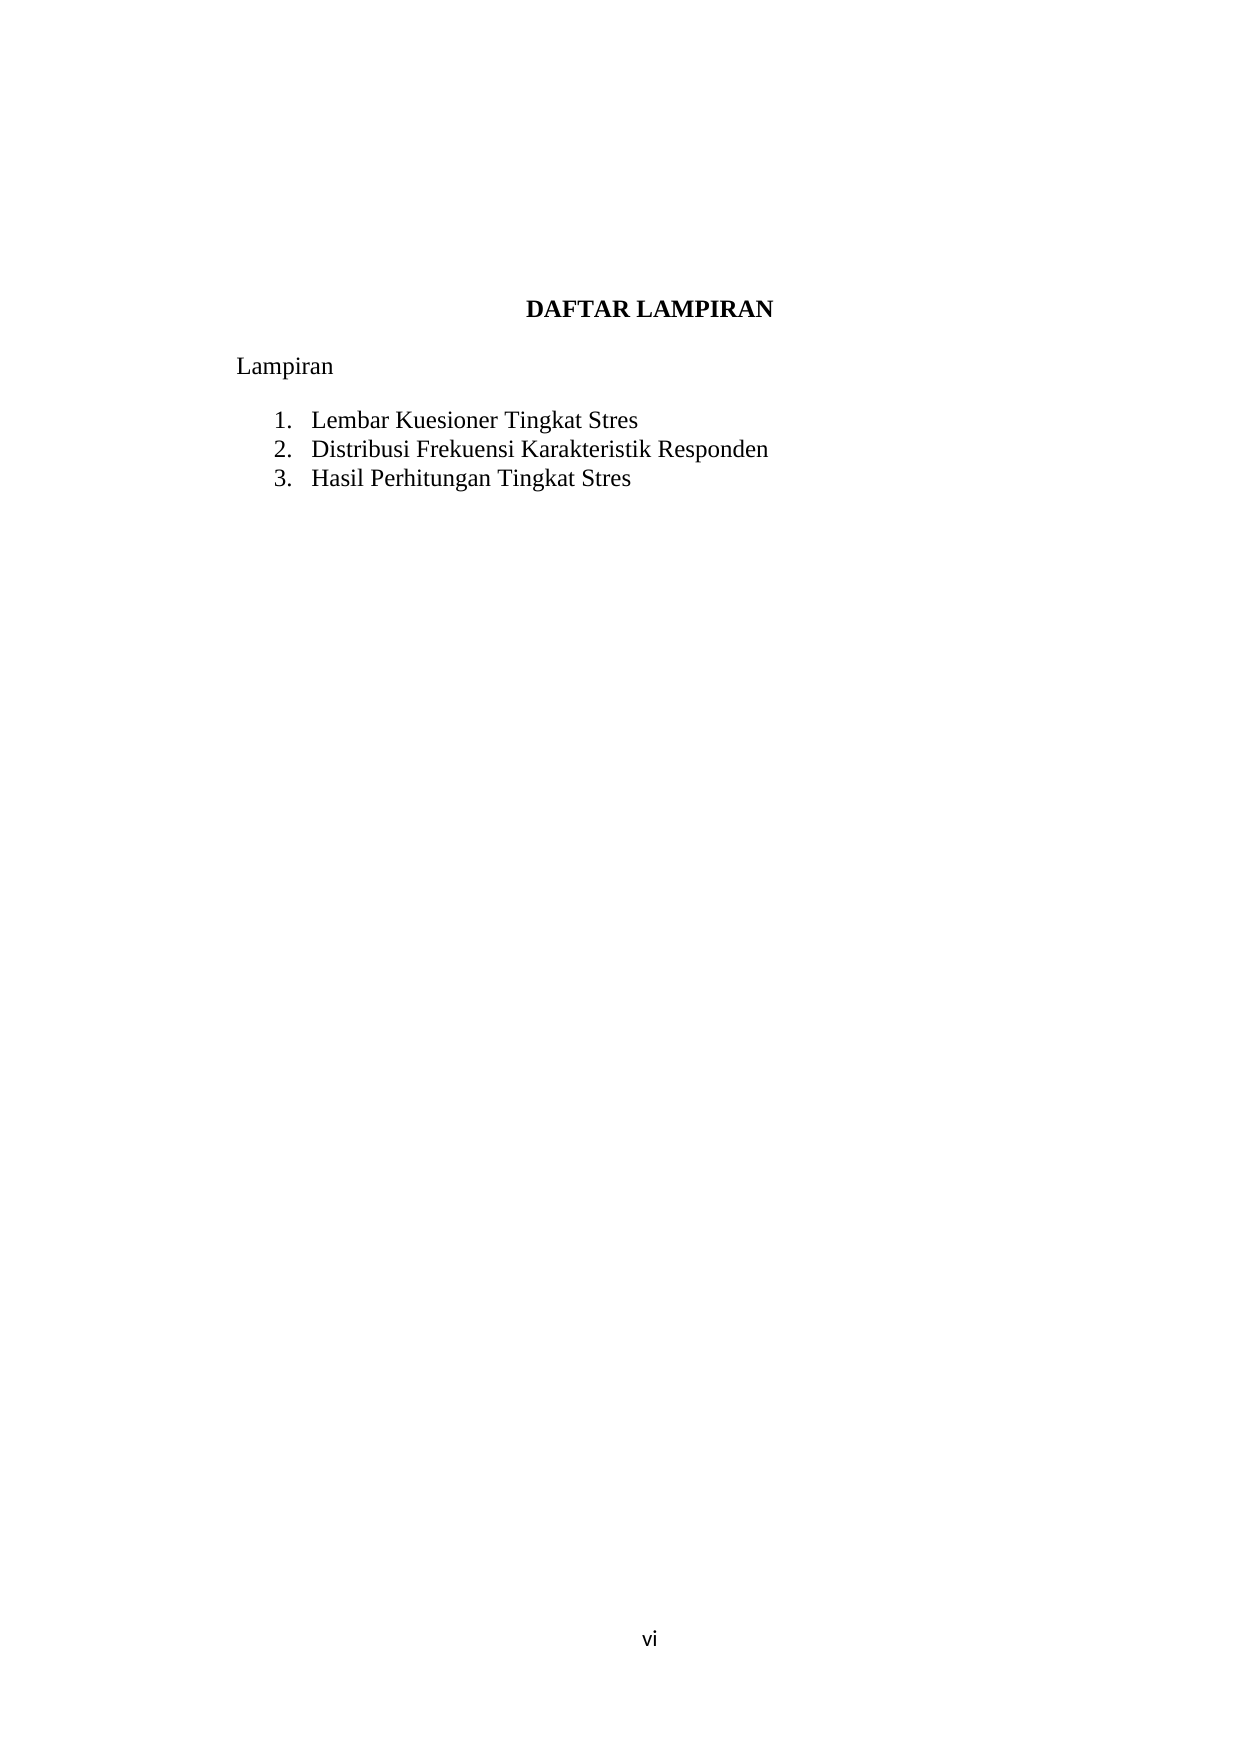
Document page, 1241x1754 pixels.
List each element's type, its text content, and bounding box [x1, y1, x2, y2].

list Hasil Perhitungan Tingkat Stres [274, 463, 1063, 491]
list Distribusi Frekuensi Karakteristik Responden [274, 434, 1063, 463]
text DAFTAR LAMPIRAN [236, 294, 1063, 322]
list Lembar Kuesioner Tingkat Stres [274, 405, 1063, 434]
text Lampiran [236, 351, 1063, 380]
